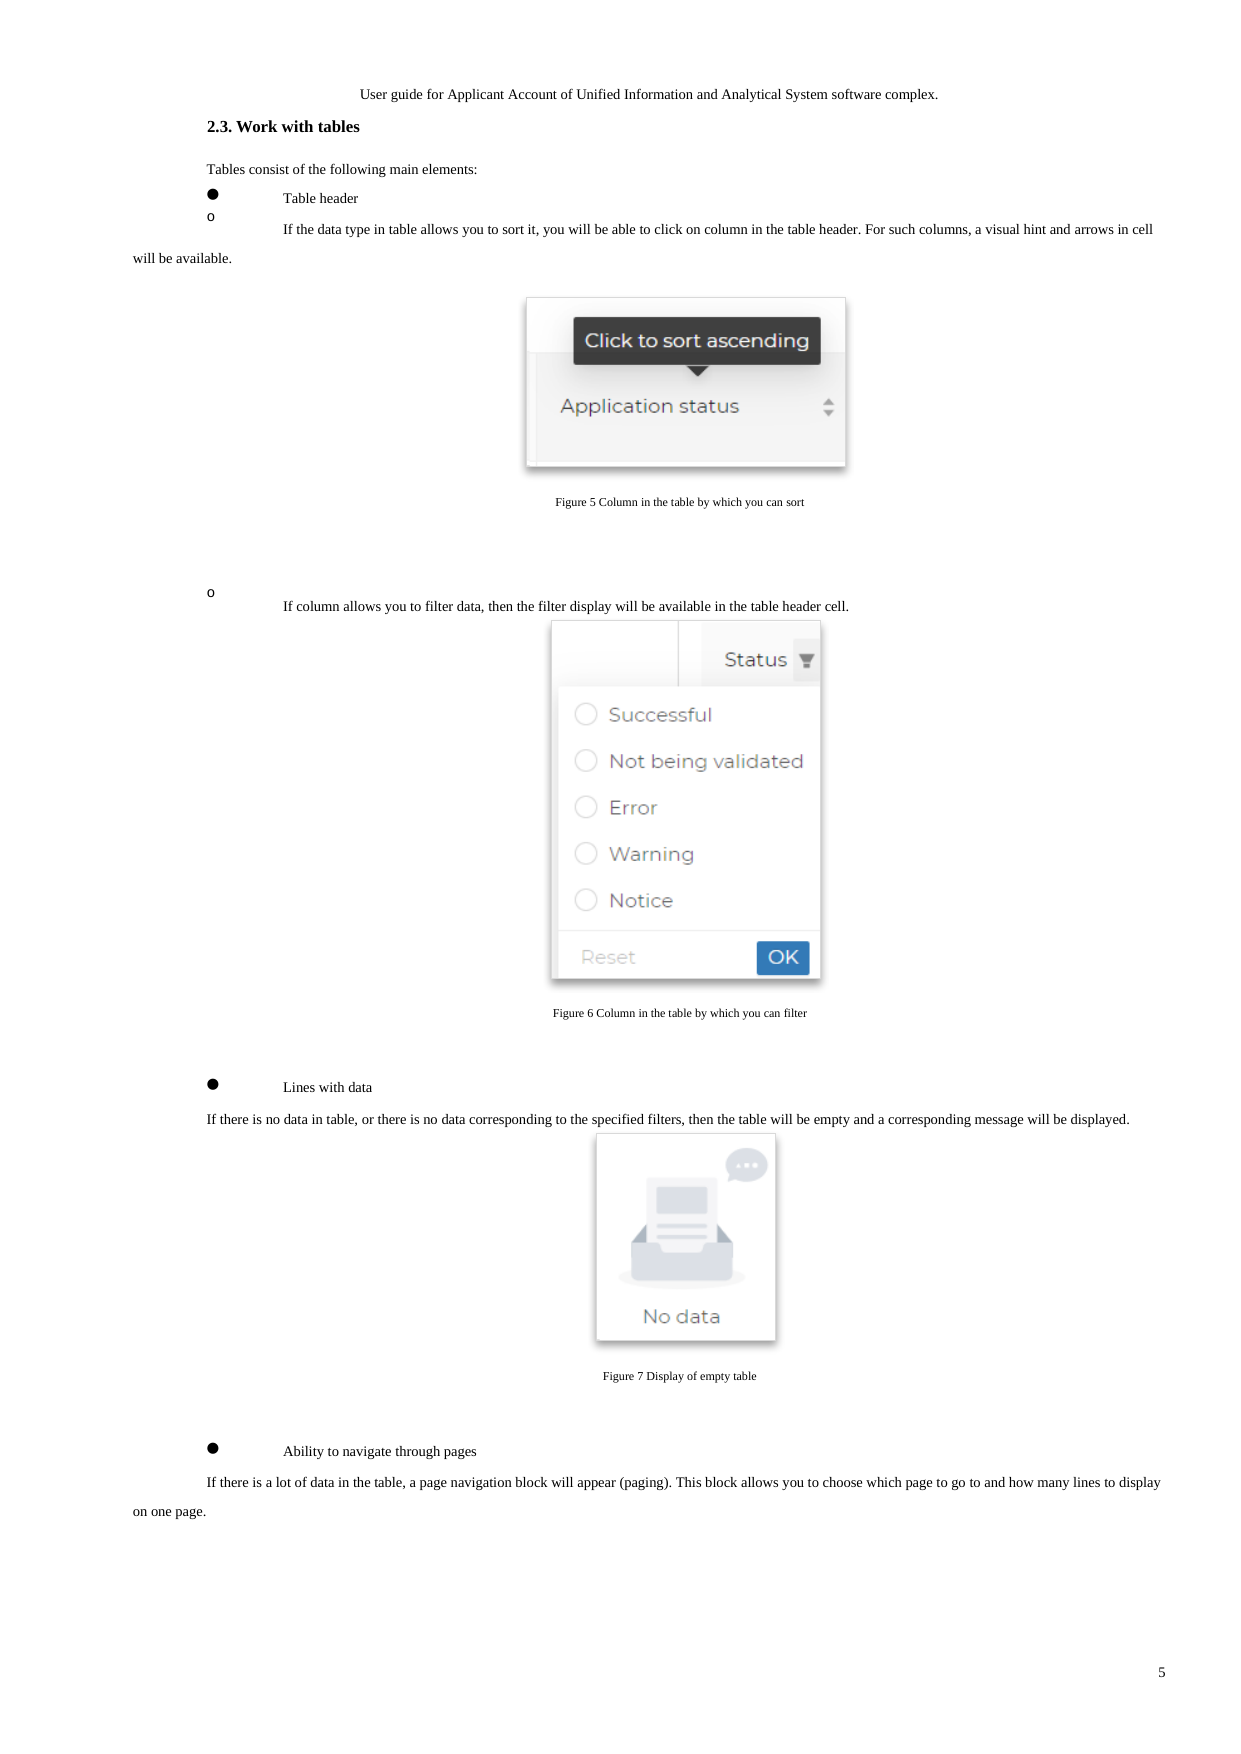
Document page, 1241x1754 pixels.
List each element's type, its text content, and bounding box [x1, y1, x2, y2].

text Figure 5 Column in the table by which you can sort [133, 485, 1165, 509]
picture [527, 298, 845, 466]
list Lines with data [133, 1067, 1165, 1099]
text If there is a lot of data in the table, a page navigation block will appear (paging). This block allows you to choose which page to go to and how many lines to display on one page. [133, 1462, 1165, 1519]
text If there is no data in table, or there is no data corresponding to the specified filters, then the table will be empty and a corresponding message will be displayed. [133, 1099, 1165, 1128]
list If column allows you to filter data, then the filter display will be available in the table header cell. [133, 586, 1165, 614]
list Ability to navigate through pages [133, 1431, 1165, 1462]
list Table header [133, 177, 1165, 209]
list If the data type in table allows you to sort it, you will be able to click on column in the table header. For such columns, a visual hint and arrows in cell will be available. [133, 209, 1165, 266]
text Figure 6 Column in the table by which you can filter [133, 996, 1165, 1020]
subtitle 2.3. Work with tables [133, 103, 1165, 136]
text Tables consist of the following main elements: [133, 149, 1165, 177]
picture [552, 621, 820, 978]
text Figure 7 Display of empty table [133, 1359, 1165, 1383]
picture [597, 1134, 775, 1340]
